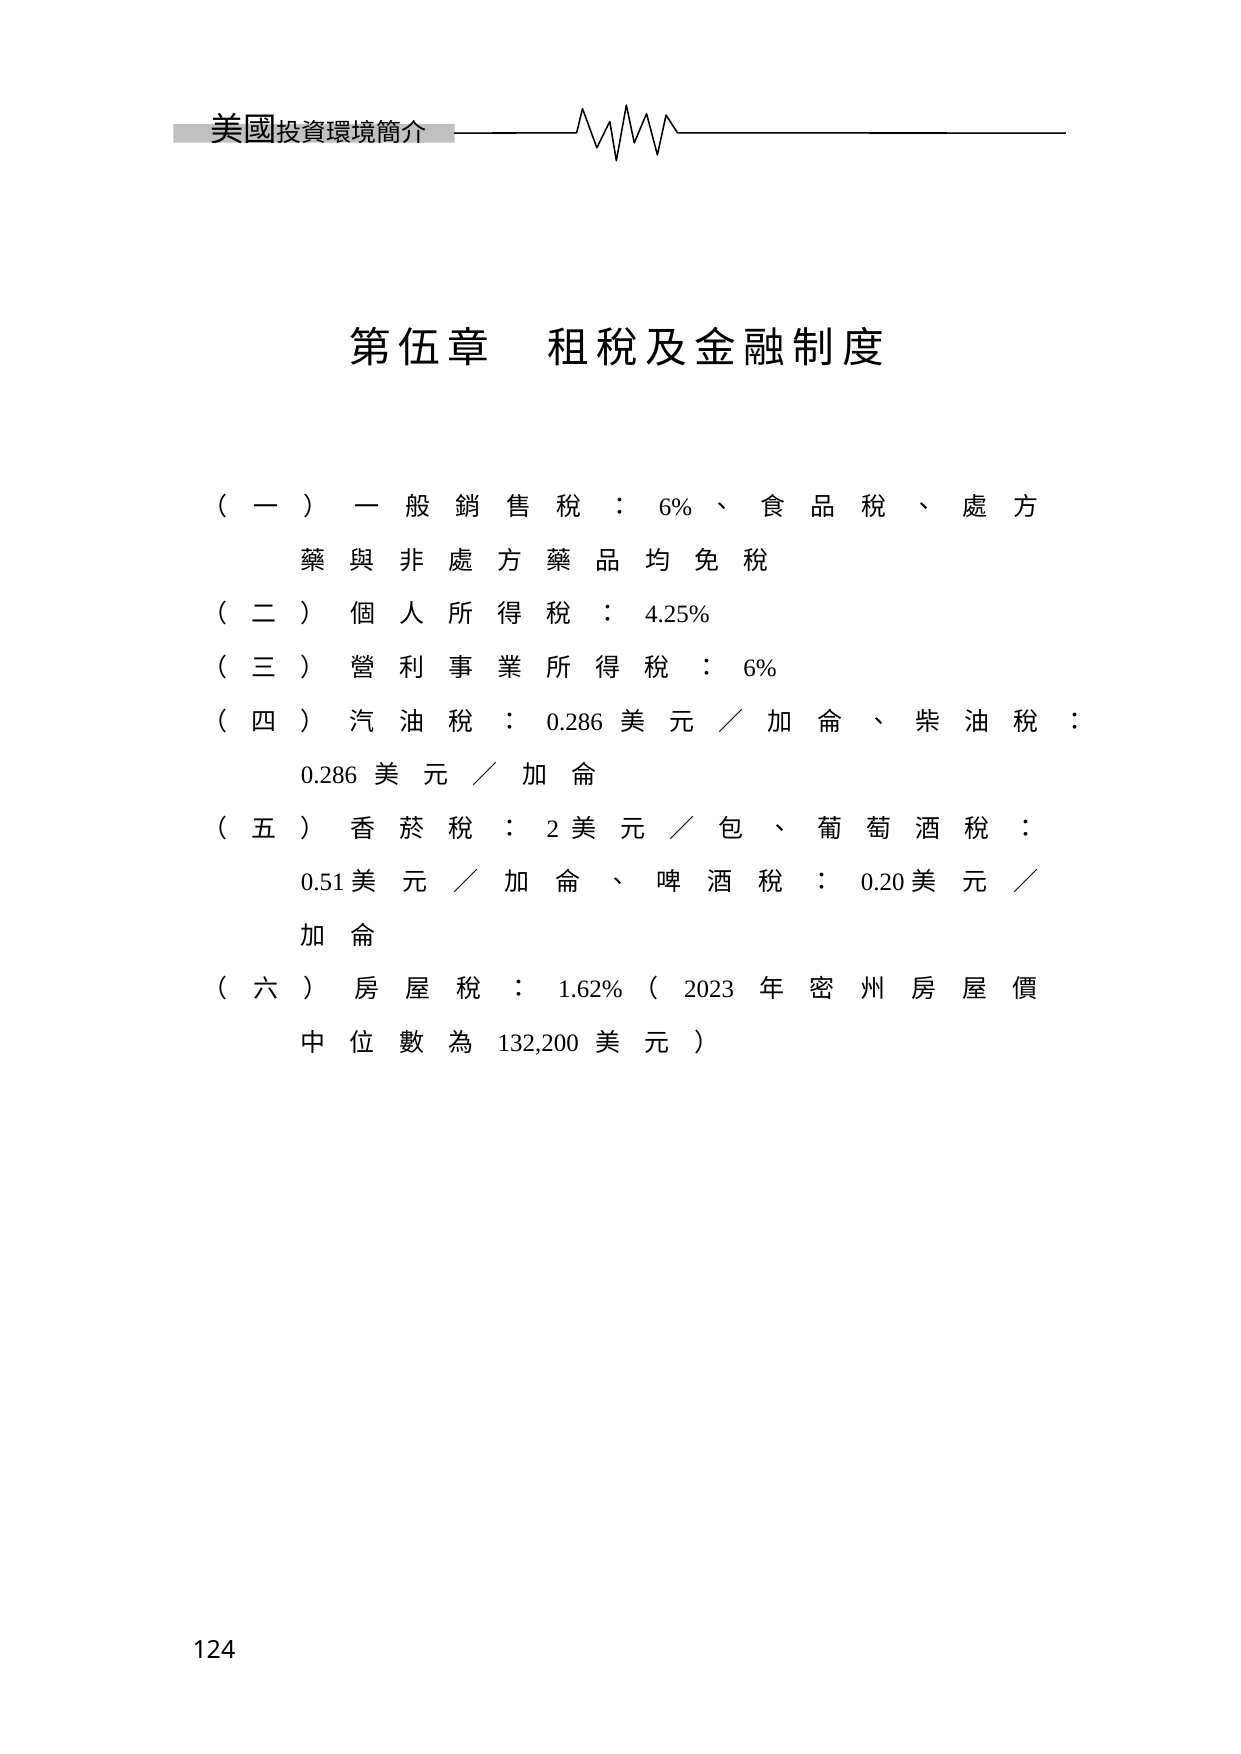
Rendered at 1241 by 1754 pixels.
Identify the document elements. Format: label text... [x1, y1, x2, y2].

text （一）一般銷售稅：6%、食品稅、處方藥與非處方藥品均免稅 [202, 478, 1063, 585]
text （五）香菸稅：2美元／包、葡萄酒稅：0.51美元／加侖、啤酒稅：0.20美元／加侖 [202, 799, 1063, 960]
text （二）個人所得稅：4.25% [202, 585, 1063, 639]
text （六）房屋稅：1.62%（2023年密州房屋價中位數為132,200美元） [202, 960, 1063, 1067]
text （四）汽油稅：0.286美元／加侖、柴油稅：0.286美元／加侖 [202, 692, 1063, 799]
text （三）營利事業所得稅：6% [202, 639, 1063, 692]
text 第伍章 租稅及金融制度 [178, 291, 1063, 398]
